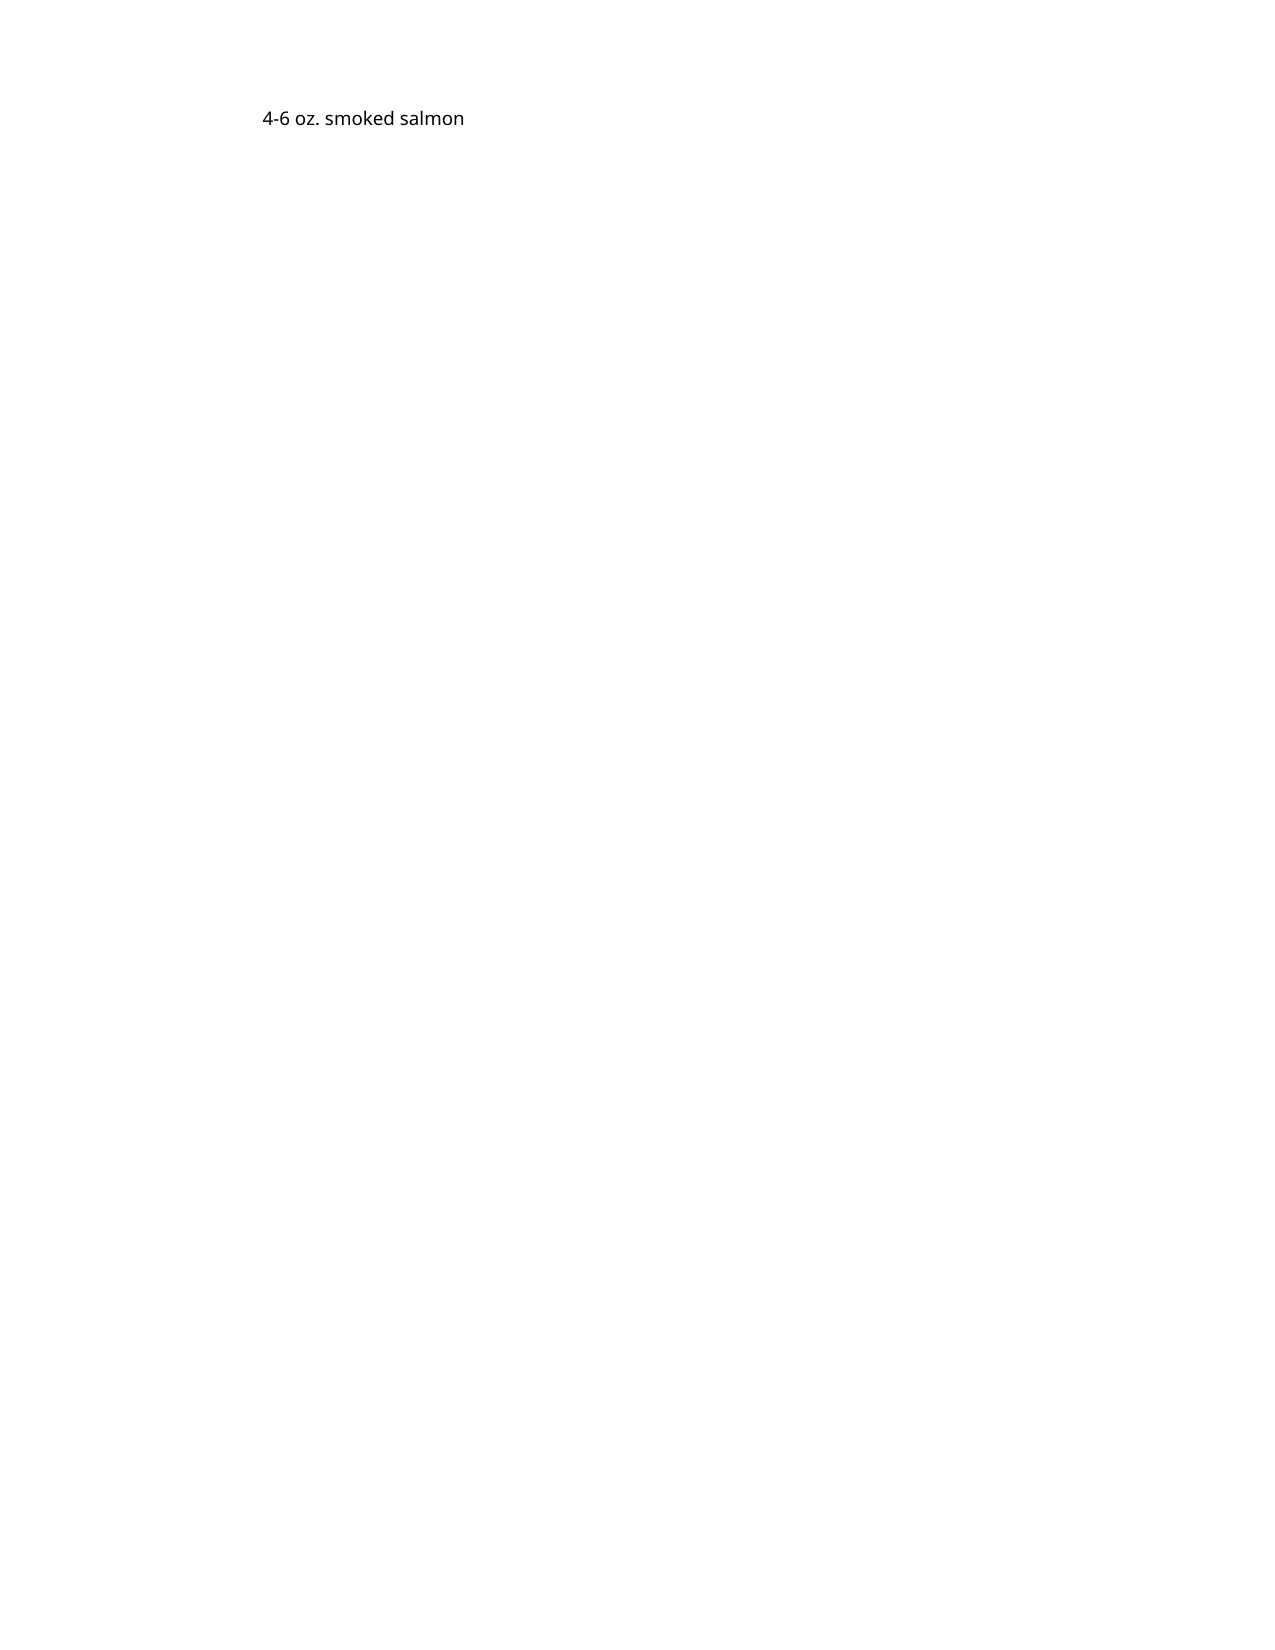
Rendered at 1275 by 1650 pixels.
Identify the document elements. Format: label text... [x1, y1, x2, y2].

text 4-6 oz. smoked salmon [262, 105, 1125, 131]
